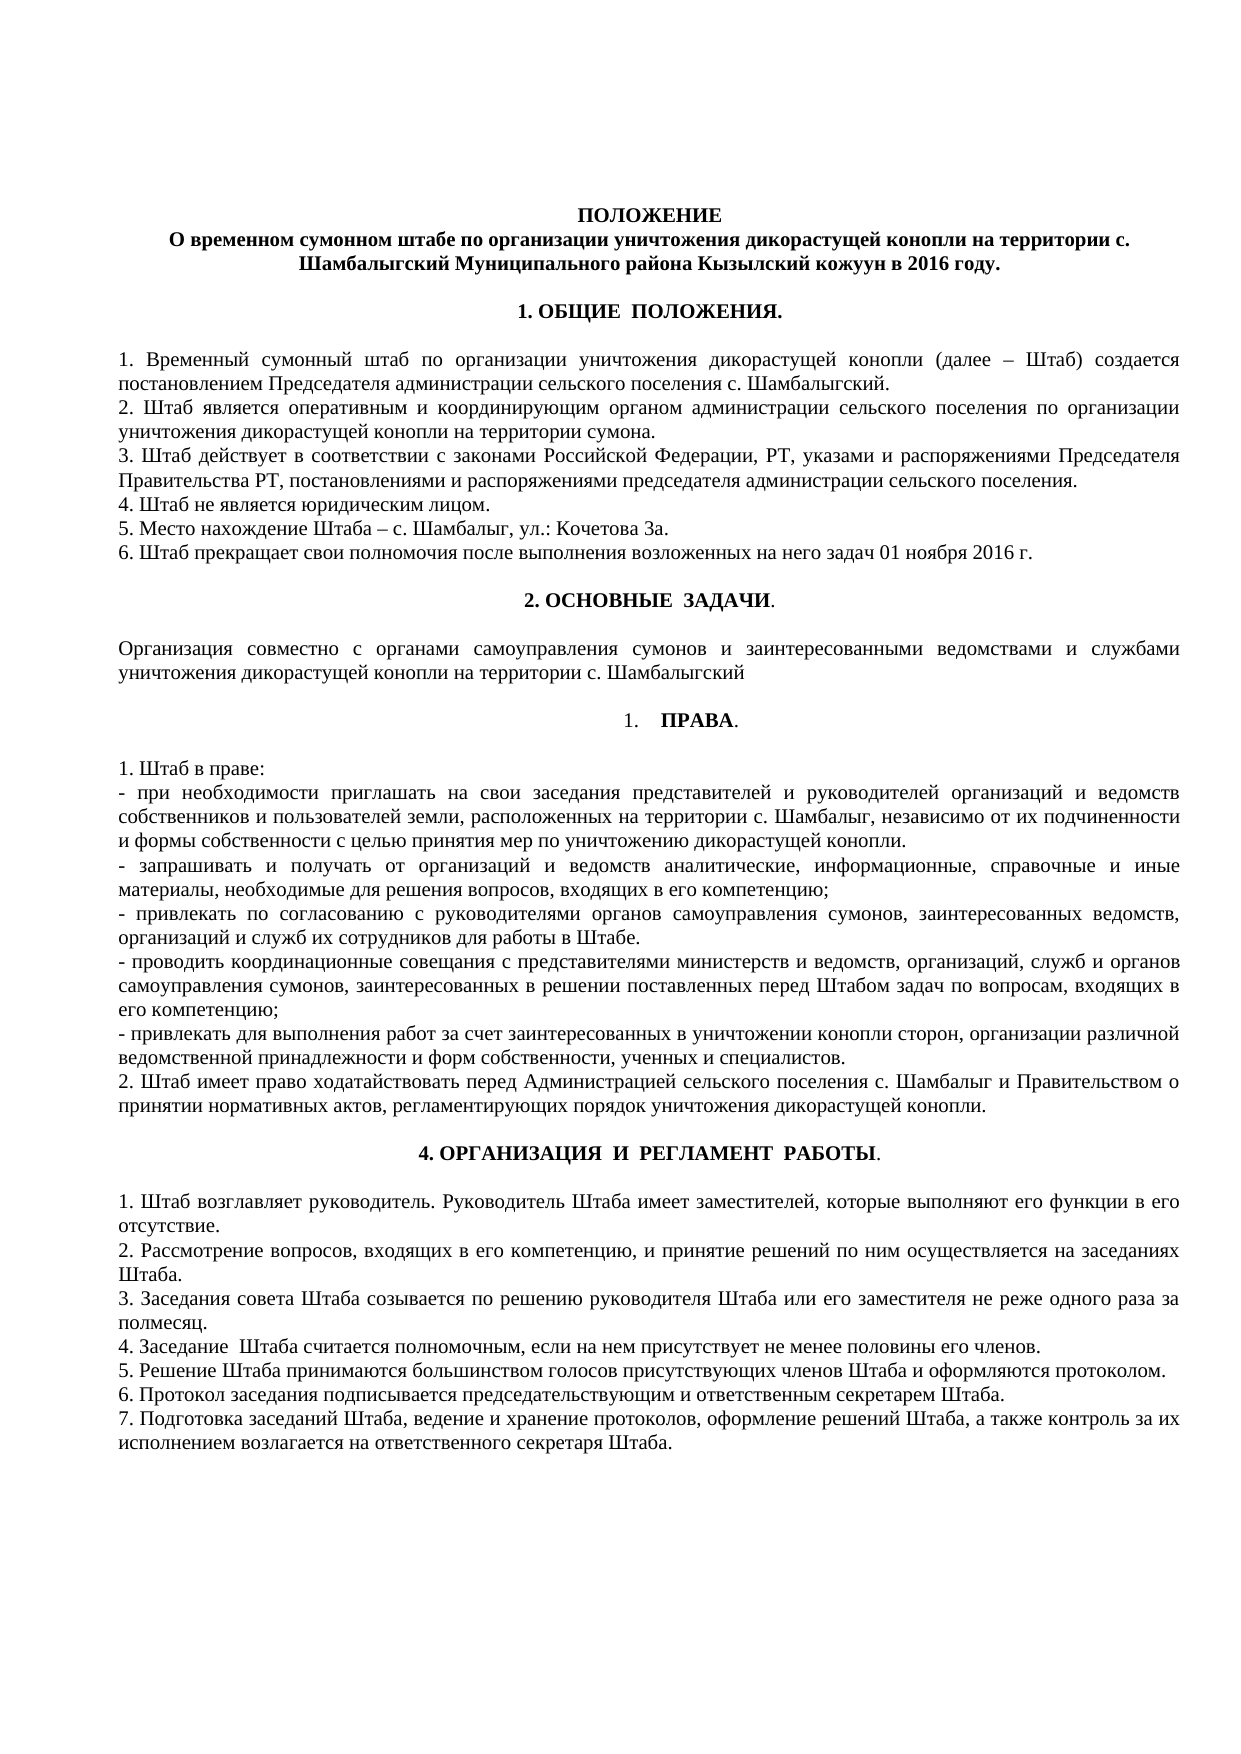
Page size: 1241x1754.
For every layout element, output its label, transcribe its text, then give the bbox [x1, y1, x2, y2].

text 5. Место нахождение Штаба – с. Шамбалыг, ул.: Кочетова 3а. [118, 516, 1181, 540]
text 6. Штаб прекращает свои полномочия после выполнения возложенных на него задач 01 ноября 2016 г. [118, 540, 1181, 564]
text О временном сумонном штабе по организации уничтожения дикорастущей конопли на территории с. Шамбалыгский Муниципального района Кызылский кожуун в 2016 году. [118, 227, 1181, 275]
text 2. ОСНОВНЫЕ ЗАДАЧИ. [118, 588, 1181, 612]
list ПРАВА. [181, 708, 1181, 732]
text 4. ОРГАНИЗАЦИЯ И РЕГЛАМЕНТ РАБОТЫ. [118, 1141, 1181, 1165]
text 2. Рассмотрение вопросов, входящих в его компетенцию, и принятие решений по ним осуществляется на заседаниях Штаба. [118, 1237, 1181, 1286]
text Организация совместно с органами самоуправления сумонов и заинтересованными ведомствами и службами уничтожения дикорастущей конопли на территории с. Шамбалыгский [118, 636, 1181, 684]
text ПОЛОЖЕНИЕ [118, 203, 1181, 227]
text 6. Протокол заседания подписывается председательствующим и ответственным секретарем Штаба. [118, 1382, 1181, 1406]
text 7. Подготовка заседаний Штаба, ведение и хранение протоколов, оформление решений Штаба, а также контроль за их исполнением возлагается на ответственного секретаря Штаба. [118, 1406, 1181, 1454]
text 1. Штаб возглавляет руководитель. Руководитель Штаба имеет заместителей, которые выполняют его функции в его отсутствие. [118, 1189, 1181, 1237]
text - проводить координационные совещания с представителями министерств и ведомств, организаций, служб и органов самоуправления сумонов, заинтересованных в решении поставленных перед Штабом задач по вопросам, входящих в его компетенцию; [118, 949, 1181, 1021]
text 2. Штаб имеет право ходатайствовать перед Администрацией сельского поселения с. Шамбалыг и Правительством о принятии нормативных актов, регламентирующих порядок уничтожения дикорастущей конопли. [118, 1069, 1181, 1117]
text 2. Штаб является оперативным и координирующим органом администрации сельского поселения по организации уничтожения дикорастущей конопли на территории сумона. [118, 395, 1181, 443]
text 1. Временный сумонный штаб по организации уничтожения дикорастущей конопли (далее – Штаб) создается постановлением Председателя администрации сельского поселения с. Шамбалыгский. [118, 347, 1181, 395]
text 3. Заседания совета Штаба созывается по решению руководителя Штаба или его заместителя не реже одного раза за полмесяц. [118, 1286, 1181, 1334]
text - при необходимости приглашать на свои заседания представителей и руководителей организаций и ведомств собственников и пользователей земли, расположенных на территории с. Шамбалыг, независимо от их подчиненности и формы собственности с целью принятия мер по уничтожению дикорастущей конопли. [118, 780, 1181, 852]
text - запрашивать и получать от организаций и ведомств аналитические, информационные, справочные и иные материалы, необходимые для решения вопросов, входящих в его компетенцию; [118, 852, 1181, 901]
text 4. Штаб не является юридическим лицом. [118, 492, 1181, 516]
text 4. Заседание Штаба считается полномочным, если на нем присутствует не менее половины его членов. [118, 1334, 1181, 1358]
text 1. ОБЩИЕ ПОЛОЖЕНИЯ. [118, 299, 1181, 323]
text 1. Штаб в праве: [118, 756, 1181, 780]
text 3. Штаб действует в соответствии с законами Российской Федерации, РТ, указами и распоряжениями Председателя Правительства РТ, постановлениями и распоряжениями председателя администрации сельского поселения. [118, 443, 1181, 492]
text 5. Решение Штаба принимаются большинством голосов присутствующих членов Штаба и оформляются протоколом. [118, 1358, 1181, 1382]
text - привлекать по согласованию с руководителями органов самоуправления сумонов, заинтересованных ведомств, организаций и служб их сотрудников для работы в Штабе. [118, 901, 1181, 949]
text - привлекать для выполнения работ за счет заинтересованных в уничтожении конопли сторон, организации различной ведомственной принадлежности и форм собственности, ученных и специалистов. [118, 1021, 1181, 1069]
